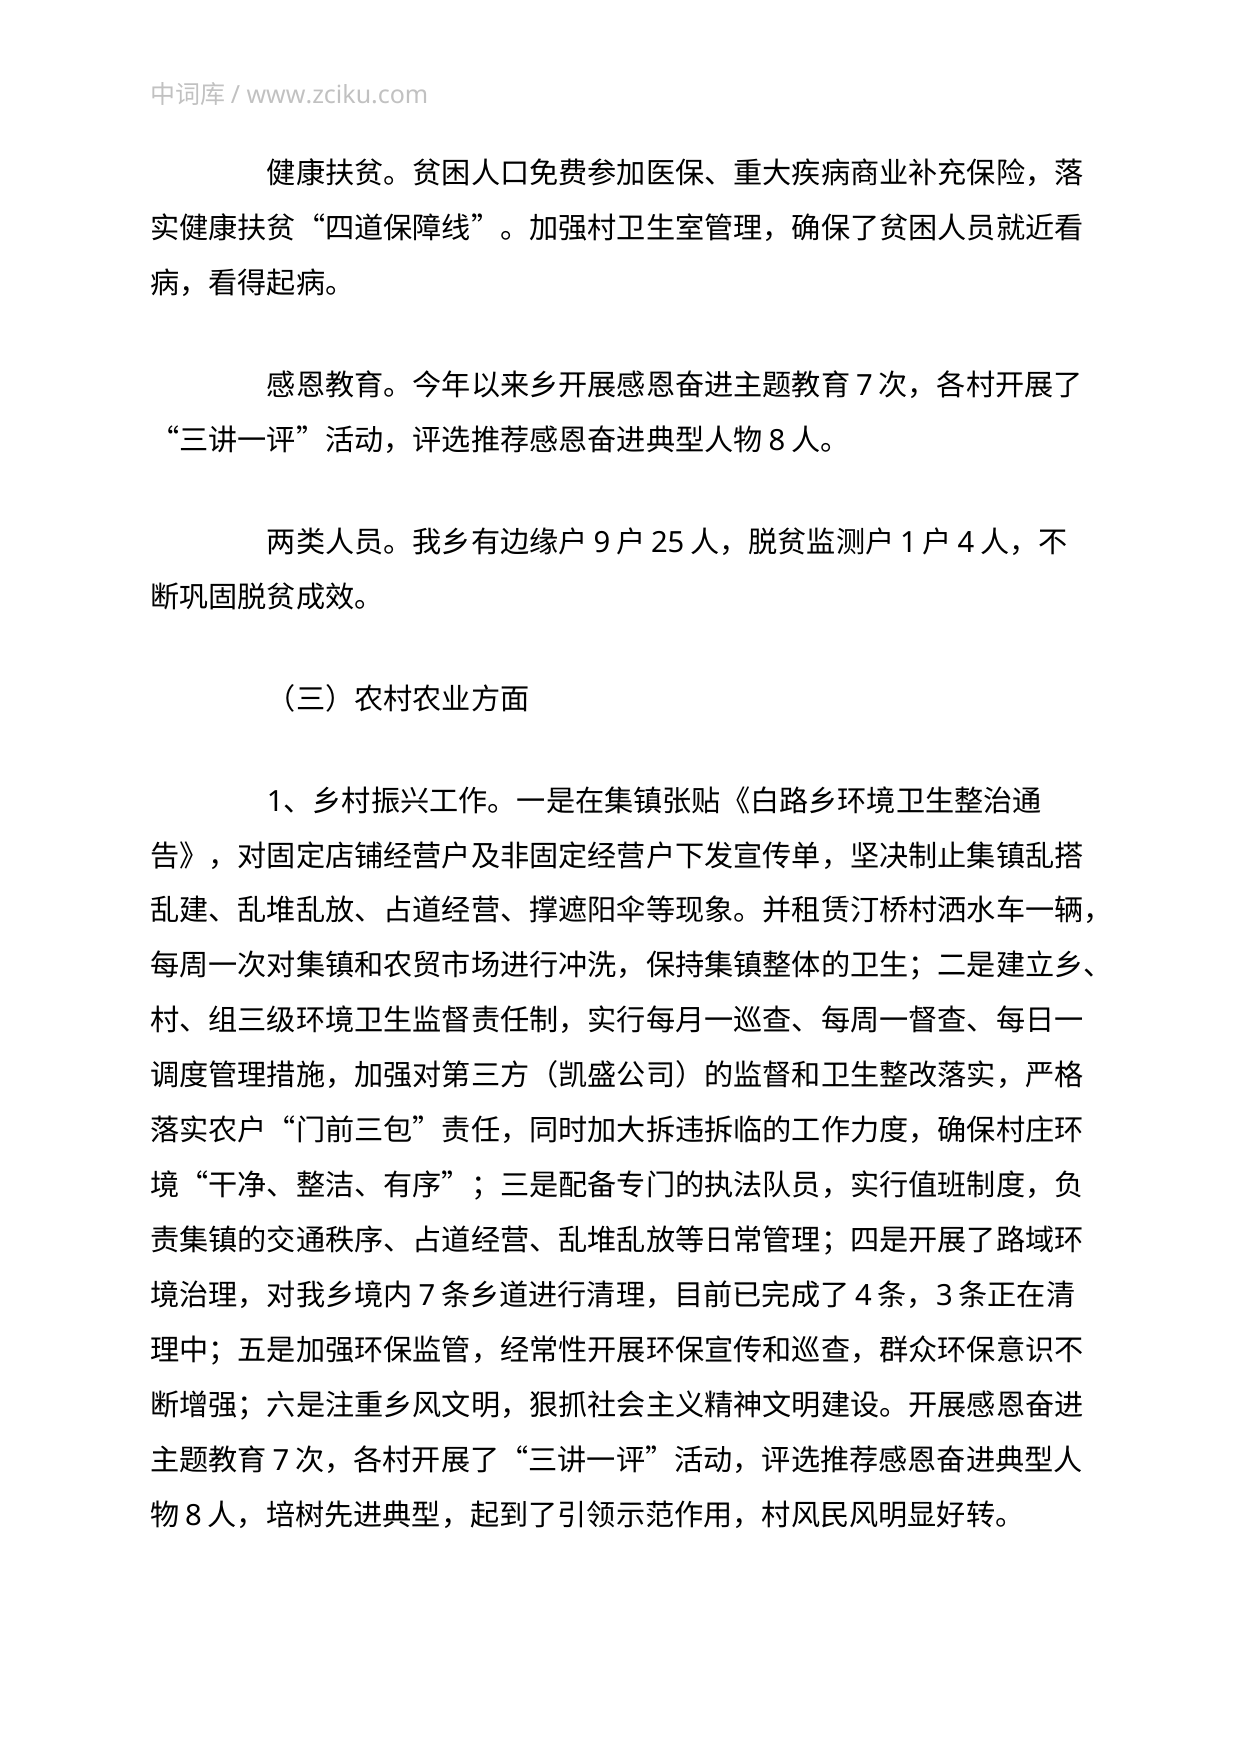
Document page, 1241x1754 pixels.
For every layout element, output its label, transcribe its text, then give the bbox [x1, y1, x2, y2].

text （三）农村农业方面 [150, 675, 1090, 718]
text 1、乡村振兴工作。一是在集镇张贴《白路乡环境卫生整治通告》，对固定店铺经营户及非固定经营户下发宣传单，坚决制止集镇乱搭乱建、乱堆乱放、占道经营、撑遮阳伞等现象。并租赁汀桥村洒水车一辆，每周一次对集镇和农贸市场进行冲洗，保持集镇整体的卫生；二是建立乡、村、组三级环境卫生监督责任制，实行每月一巡查、每周一督查、每日一调度管理措施，加强对第三方（凯盛公司）的监督和卫生整改落实，严格落实农户“门前三包”责任，同时加大拆违拆临的工作力度，确保村庄环境“干净、整洁、有序”；三是配备专门的执法队员，实行值班制度，负责集镇的交通秩序、占道经营、乱堆乱放等日常管理；四是开展了路域环境治理，对我乡境内7条乡道进行清理，目前已完成了4条，3条正在清理中；五是加强环保监管，经常性开展环保宣传和巡查，群众环保意识不断增强；六是注重乡风文明，狠抓社会主义精神文明建设。开展感恩奋进主题教育7次，各村开展了“三讲一评”活动，评选推荐感恩奋进典型人物8人，培树先进典型，起到了引领示范作用，村风民风明显好转。 [150, 777, 1090, 1533]
text 健康扶贫。贫困人口免费参加医保、重大疾病商业补充保险，落实健康扶贫“四道保障线”。加强村卫生室管理，确保了贫困人员就近看病，看得起病。 [150, 150, 1090, 302]
text 两类人员。我乡有边缘户9户25人，脱贫监测户1户4人，不断巩固脱贫成效。 [150, 518, 1090, 616]
text 感恩教育。今年以来乡开展感恩奋进主题教育7次，各村开展了“三讲一评”活动，评选推荐感恩奋进典型人物8人。 [150, 362, 1090, 459]
